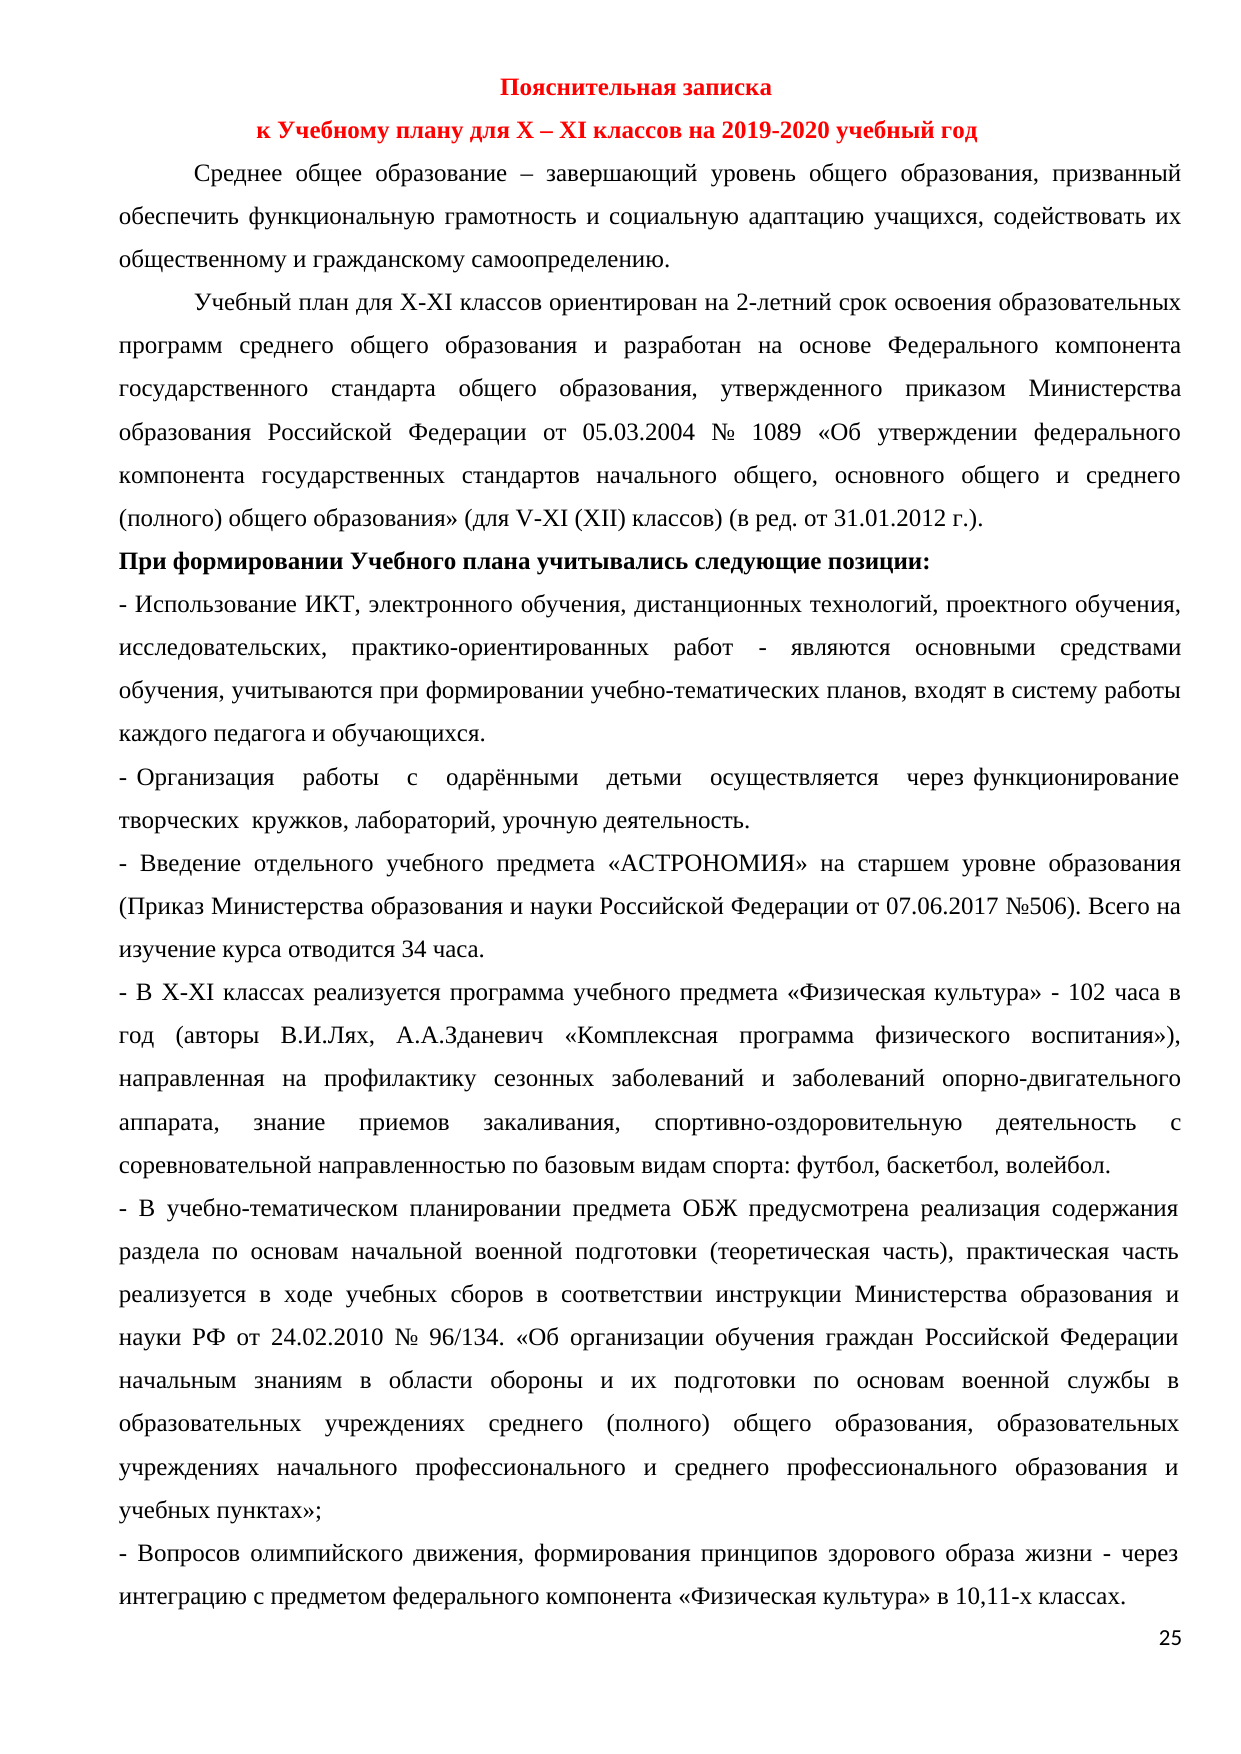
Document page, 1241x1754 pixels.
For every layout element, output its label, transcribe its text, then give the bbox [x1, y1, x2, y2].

text - В X-XI классах реализуется программа учебного предмета «Физическая культура» - 102 часа в год (авторы В.И.Лях, А.А.Зданевич «Комплексная программа физического воспитания»), направленная на профилактику сезонных заболеваний и заболеваний опорно-двигательного аппарата, знание приемов закаливания, спортивно-оздоровительную деятельность с соревновательной направленностью по базовым видам спорта: футбол, баскетбол, волейбол. [119, 977, 1182, 1178]
text - Организация работы с одарёнными детьми осуществляется через функционирование творческих кружков, лабораторий, урочную деятельность. [119, 762, 1182, 833]
text - Вопросов олимпийского движения, формирования принципов здорового образа жизни - через интеграцию с предметом федерального компонента «Физическая культура» в 10,11-х классах. [119, 1538, 1180, 1610]
text При формировании Учебного плана учитывались следующие позиции: [119, 546, 1182, 575]
text Среднее общее образование – завершающий уровень общего образования, призванный обеспечить функциональную грамотность и социальную адаптацию учащихся, содействовать их общественному и гражданскому самоопределению. [119, 158, 1182, 273]
text Учебный план для X-XI классов ориентирован на 2-летний срок освоения образовательных программ среднего общего образования и разработан на основе Федерального компонента государственного стандарта общего образования, утвержденного приказом Министерства образования Российской Федерации от 05.03.2004 № 1089 «Об утверждении федерального компонента государственных стандартов начального общего, основного общего и среднего (полного) общего образования» (для V-XI (XII) классов) (в ред. от 31.01.2012 г.). [119, 287, 1182, 532]
text Пояснительная записка [500, 72, 1182, 100]
text - Введение отдельного учебного предмета «АСТРОНОМИЯ» на старшем уровне образования (Приказ Министерства образования и науки Российской Федерации от 07.06.2017 №506). Всего на изучение курса отводится 34 часа. [119, 848, 1182, 963]
text - В учебно-тематическом планировании предмета ОБЖ предусмотрена реализация содержания раздела по основам начальной военной подготовки (теоретическая часть), практическая часть реализуется в ходе учебных сборов в соответствии инструкции Министерства образования и науки РФ от 24.02.2010 № 96/134. «Об организации обучения граждан Российской Федерации начальным знаниям в области обороны и их подготовки по основам военной службы в образовательных учреждениях среднего (полного) общего образования, образовательных учреждениях начального профессионального и среднего профессионального образования и учебных пунктах»; [119, 1193, 1180, 1523]
text к Учебному плану для X – XI классов на 2019-2020 учебный год [256, 115, 1182, 143]
text - Использование ИКТ, электронного обучения, дистанционных технологий, проектного обучения, исследовательских, практико-ориентированных работ - являются основными средствами обучения, учитываются при формировании учебно-тематических планов, входят в систему работы каждого педагога и обучающихся. [119, 589, 1182, 747]
